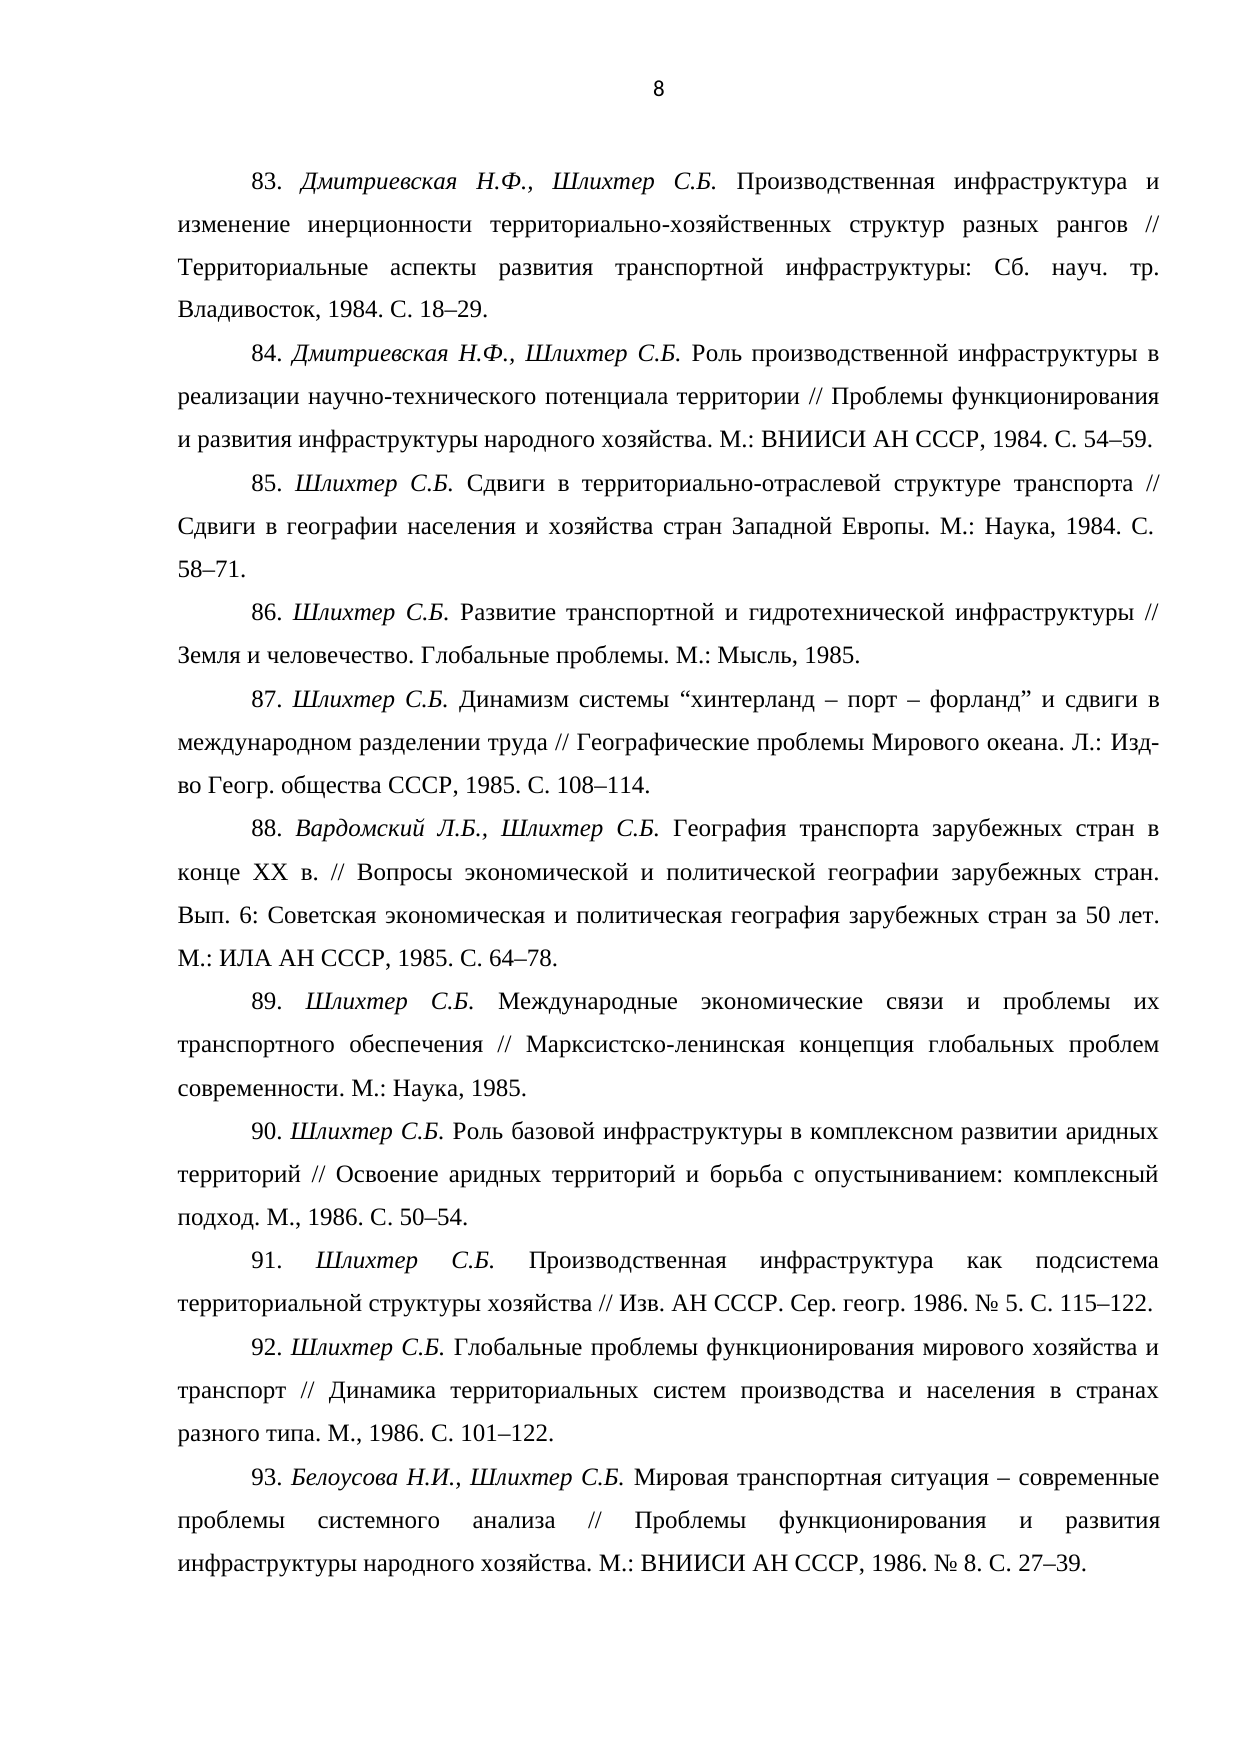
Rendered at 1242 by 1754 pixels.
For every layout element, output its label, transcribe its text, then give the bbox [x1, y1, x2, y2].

text 88. Вардомский Л.Б., Шлихтер С.Б. География транспорта зарубежных стран в конце XX в. // Вопросы экономической и политической географии зарубежных стран. Вып. 6: Советская экономическая и политическая география зарубежных стран за 50 лет. М.: ИЛА АН СССР, 1985. С. 64–78. [177, 813, 1159, 972]
text 89. Шлихтер С.Б. Международные экономические связи и проблемы их транспортного обеспечения // Марксистско-ленинская концепция глобальных проблем современности. М.: Наука, 1985. [177, 986, 1160, 1101]
text 92. Шлихтер С.Б. Глобальные проблемы функционирования мирового хозяйства и транспорт // Динамика территориальных систем производства и населения в странах разного типа. М., 1986. С. 101–122. [177, 1332, 1159, 1447]
text 91. Шлихтер С.Б. Производственная инфраструктура как подсистема территориальной структуры хозяйства // Изв. АН СССР. Сер. геогр. 1986. № 5. С. 115–122. [177, 1246, 1159, 1317]
text 87. Шлихтер С.Б. Динамизм системы “хинтерланд – порт – форланд” и сдвиги в международном разделении труда // Географические проблемы Мирового океана. Л.: Изд- во Геогр. общества СССР, 1985. С. 108–114. [177, 684, 1160, 799]
text 86. Шлихтер С.Б. Развитие транспортной и гидротехнической инфраструктуры // Земля и человечество. Глобальные проблемы. М.: Мысль, 1985. [177, 597, 1159, 669]
text 84. Дмитриевская Н.Ф., Шлихтер С.Б. Роль производственной инфраструктуры в реализации научно-технического потенциала территории // Проблемы функционирования и развития инфраструктуры народного хозяйства. М.: ВНИИСИ АН СССР, 1984. С. 54–59. [177, 338, 1159, 453]
text 93. Белоусова Н.И., Шлихтер С.Б. Мировая транспортная ситуация – современные проблемы системного анализа // Проблемы функционирования и развития инфраструктуры народного хозяйства. М.: ВНИИСИ АН СССР, 1986. № 8. С. 27–39. [177, 1462, 1160, 1577]
text 83. Дмитриевская Н.Ф., Шлихтер С.Б. Производственная инфраструктура и изменение инерционности территориально-хозяйственных структур разных рангов // Территориальные аспекты развития транспортной инфраструктуры: Сб. науч. тр. Владивосток, 1984. С. 18–29. [177, 166, 1159, 323]
text 58–71. [177, 554, 1167, 582]
text 85. Шлихтер С.Б. Сдвиги в территориально-отраслевой структуре транспорта // Сдвиги в географии населения и хозяйства стран Западной Европы. М.: Наука, 1984. С. [177, 468, 1159, 539]
text 90. Шлихтер С.Б. Роль базовой инфраструктуры в комплексном развитии аридных территорий // Освоение аридных территорий и борьба с опустыниванием: комплексный подход. М., 1986. С. 50–54. [177, 1116, 1159, 1231]
